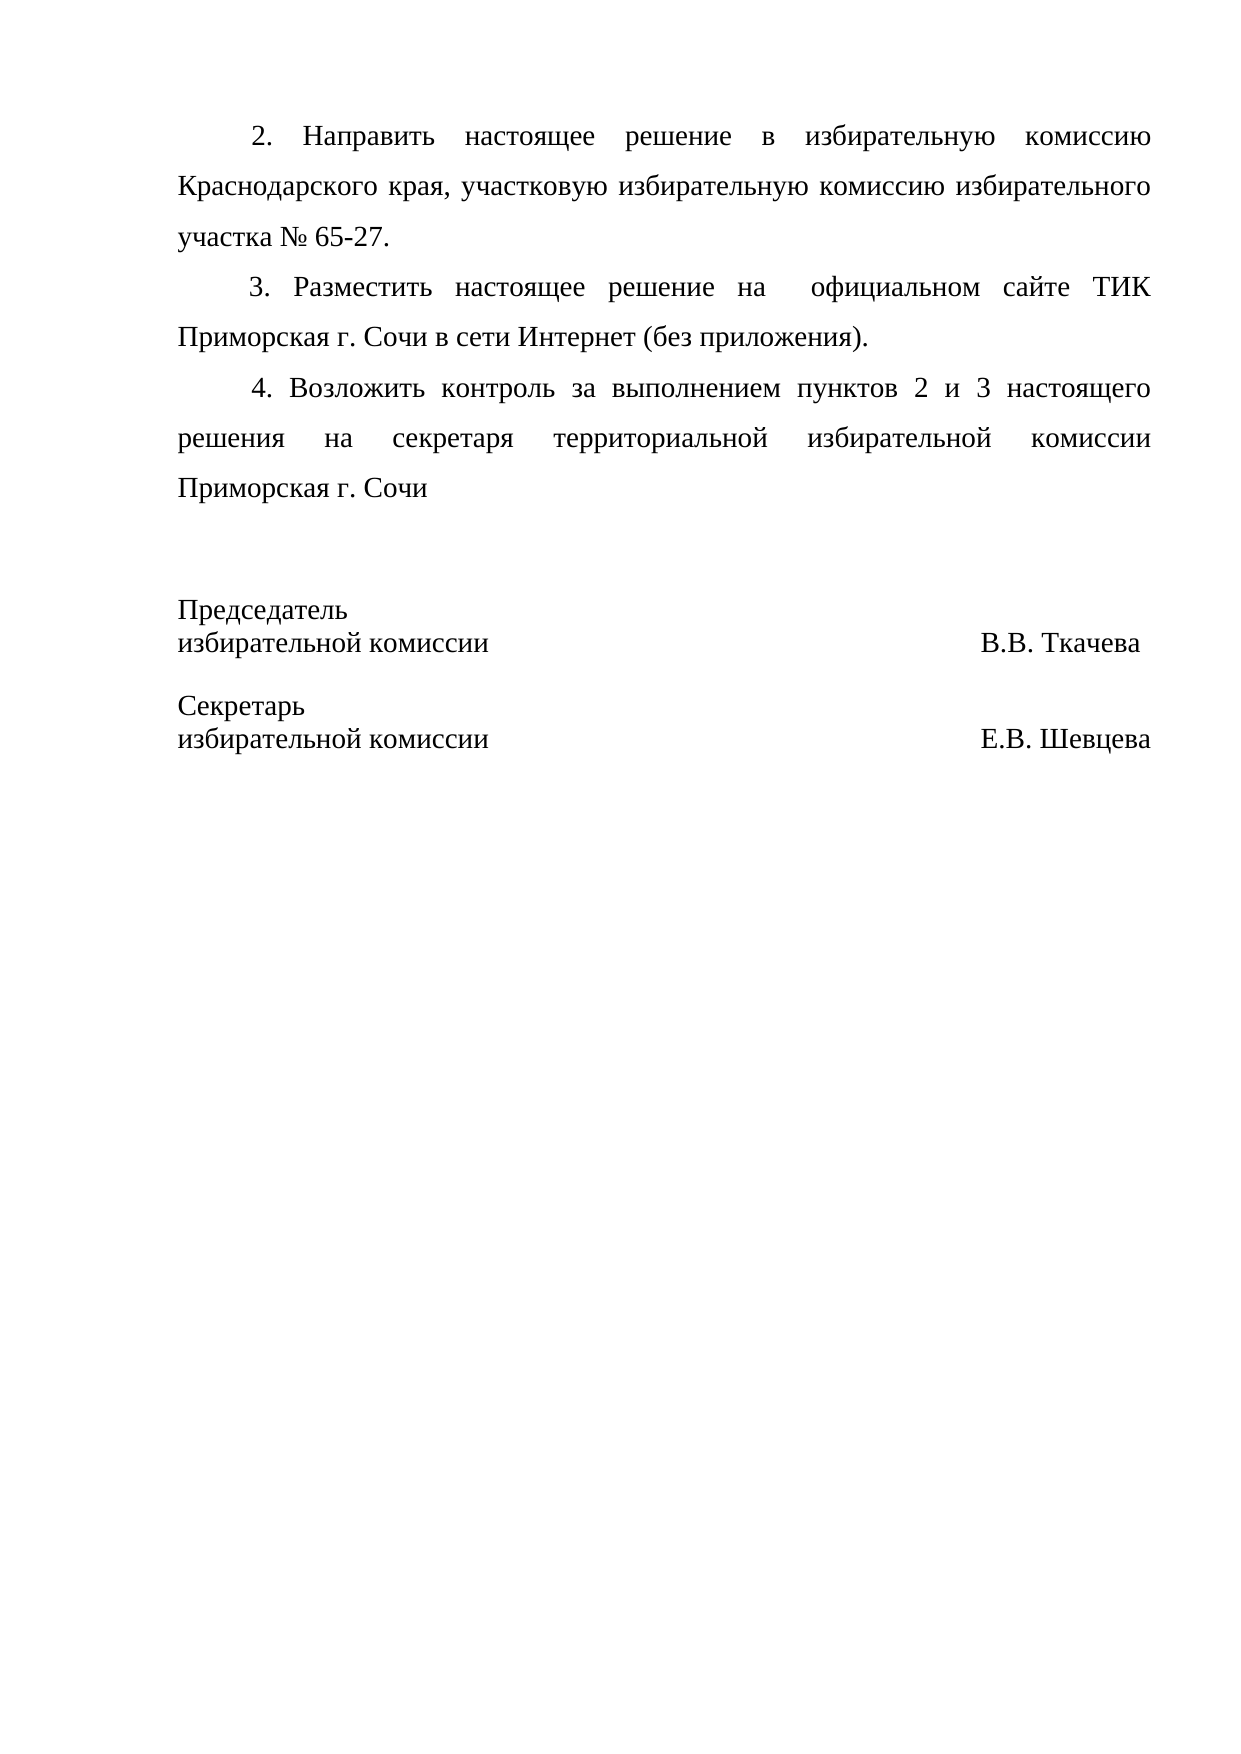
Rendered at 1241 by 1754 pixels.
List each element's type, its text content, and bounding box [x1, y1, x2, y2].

text Председатель [177, 592, 1152, 625]
text 4. Возложить контроль за выполнением пунктов 2 и 3 настоящего решения на секретаря территориальной избирательной комиссии Приморская г. Сочи [177, 370, 1152, 504]
text избирательной комиссии Е.В. Шевцева [177, 721, 1152, 755]
text Секретарь [177, 688, 1152, 721]
text избирательной комиссии В.В. Ткачева [177, 625, 1152, 659]
text 3. Разместить настоящее решение на официальном сайте ТИК Приморская г. Сочи в сети Интернет (без приложения). [177, 269, 1152, 353]
text 2. Направить настоящее решение в избирательную комиссию Краснодарского края, участковую избирательную комиссию избирательного участка № 65-27. [177, 118, 1152, 252]
